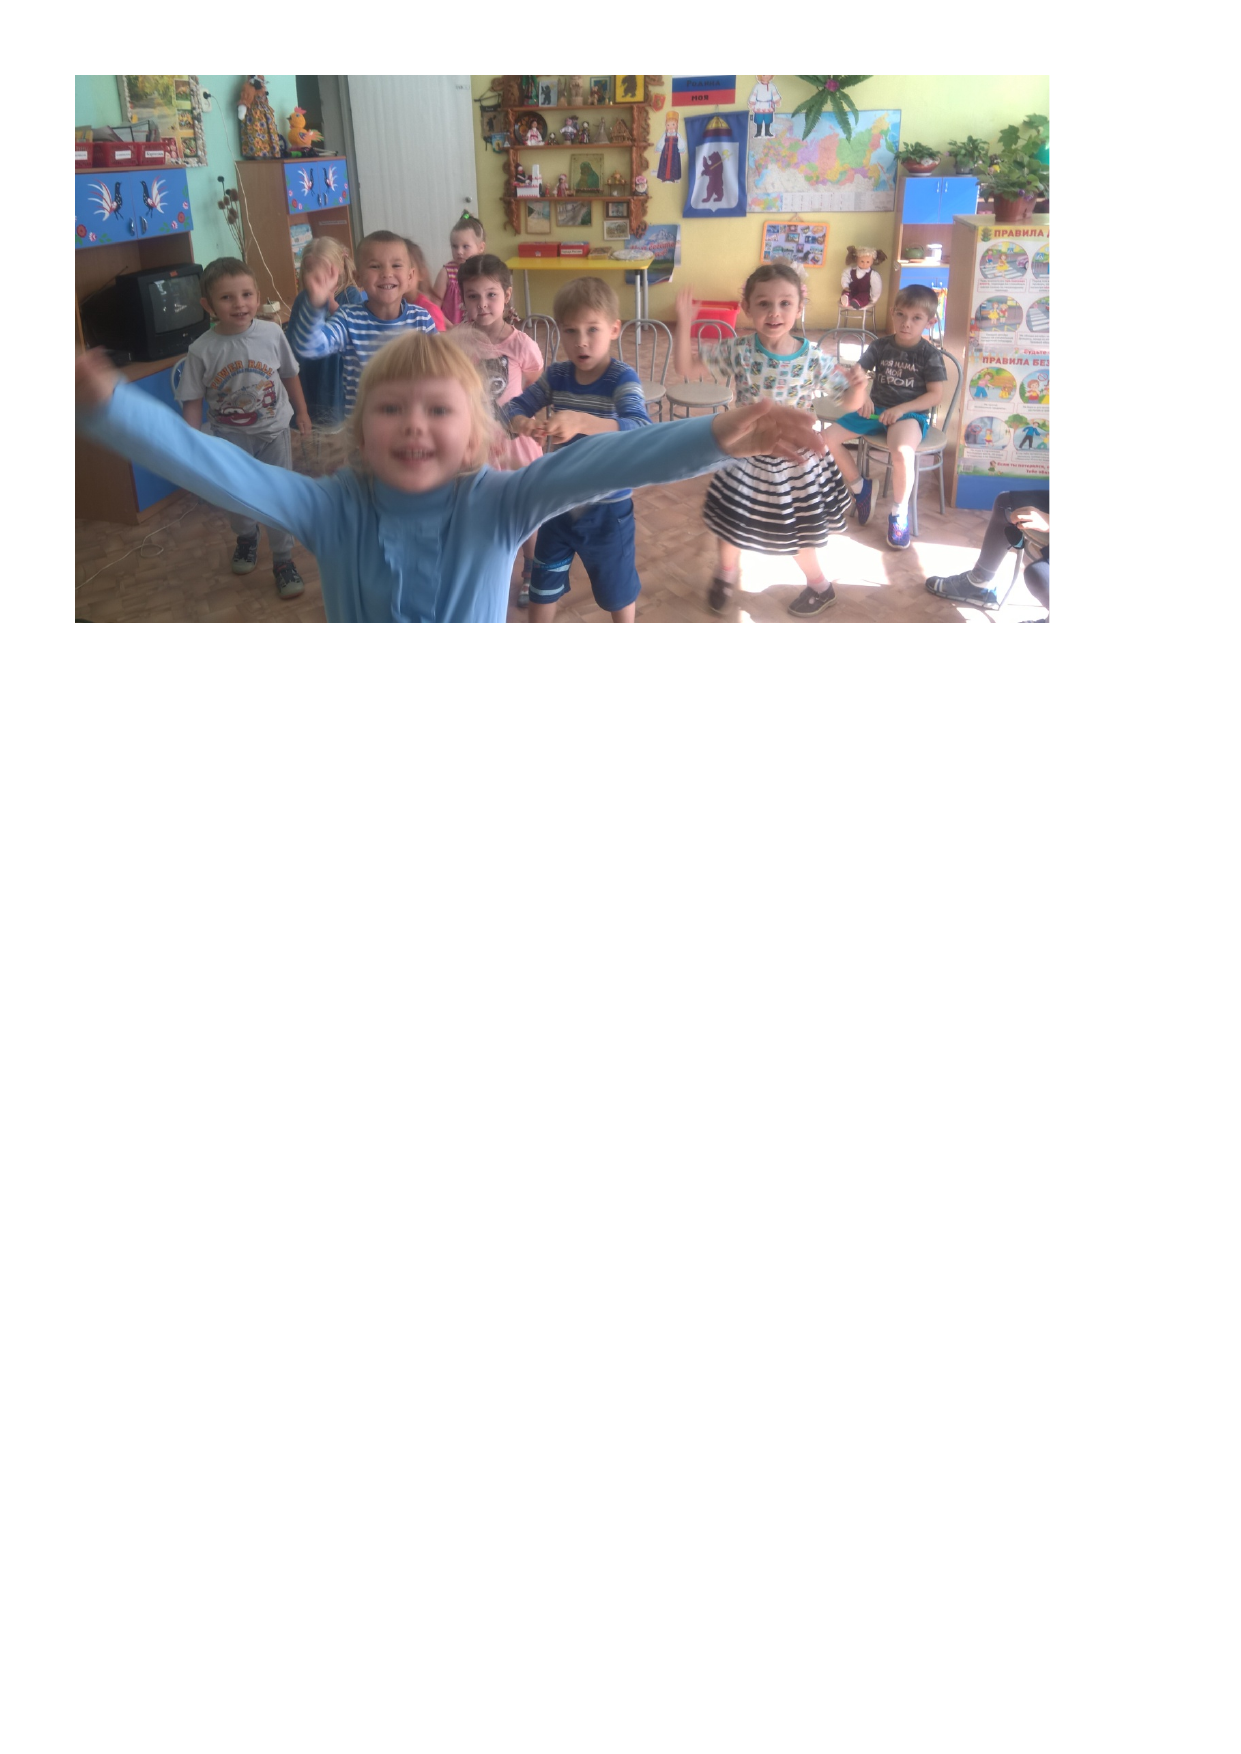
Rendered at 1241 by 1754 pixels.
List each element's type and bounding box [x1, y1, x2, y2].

picture [75, 75, 1050, 623]
